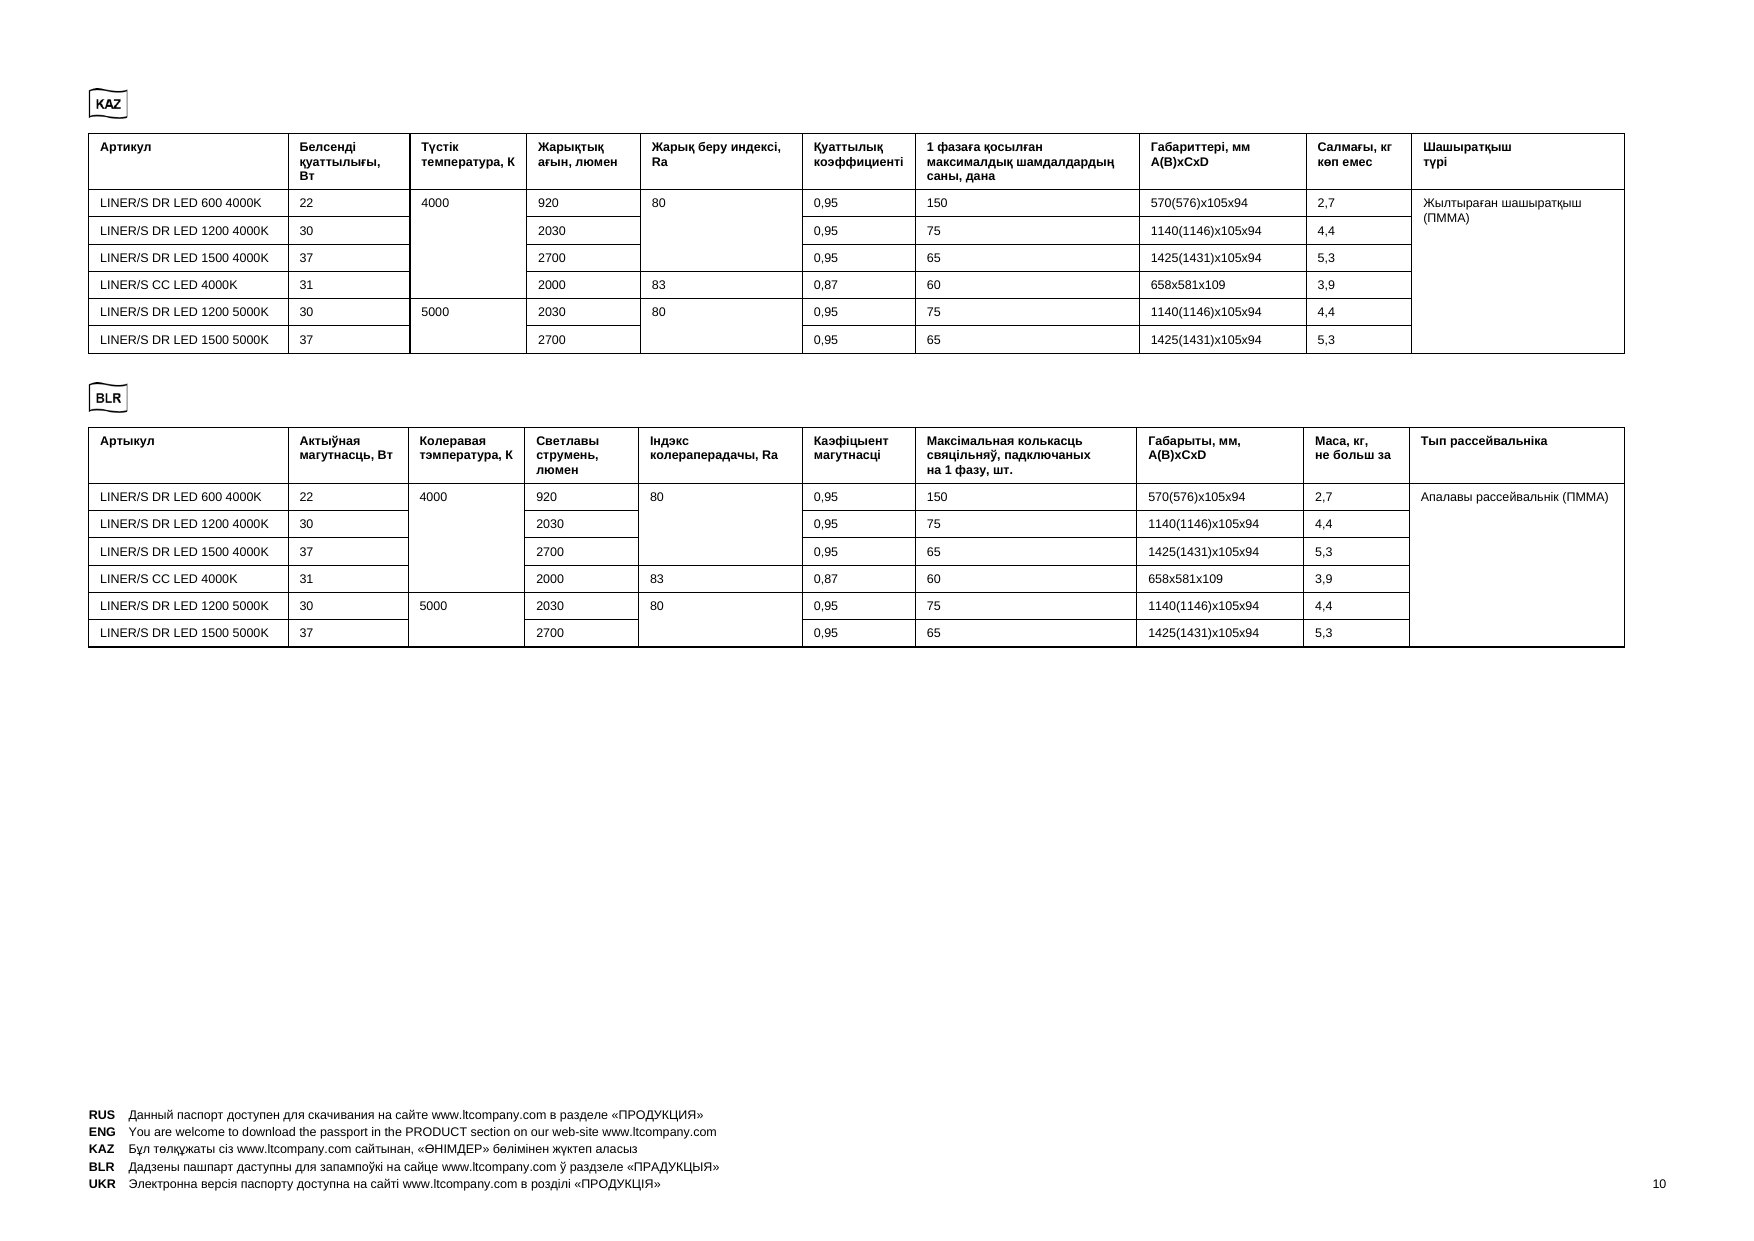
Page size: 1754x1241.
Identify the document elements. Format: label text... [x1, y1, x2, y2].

table_cell 31 [289, 566, 408, 592]
table_cell 5,3 [1307, 245, 1411, 271]
table_cell 37 [289, 245, 409, 271]
table_cell 65 [916, 538, 1136, 564]
table_cell 5,3 [1304, 620, 1409, 646]
picture [88, 382, 128, 413]
table_cell 30 [289, 217, 409, 243]
table_cell 3,9 [1307, 272, 1411, 298]
table_cell 75 [916, 593, 1136, 619]
table_cell 83 [639, 566, 802, 592]
table_cell 80 [639, 593, 802, 646]
table_cell 5,3 [1304, 538, 1409, 564]
table_cell 1425(1431)х105х94 [1137, 538, 1303, 564]
table_cell 60 [916, 272, 1139, 298]
table_header Індэкс колераперадачы, Ra [639, 428, 802, 483]
table_header Салмағы, кг көп емес [1307, 134, 1411, 189]
table_header Шашыратқыш түрі [1412, 134, 1624, 189]
table_header Маса, кг, не больш за [1304, 428, 1409, 483]
table_cell 0,95 [803, 538, 915, 564]
table_cell 5000 [409, 593, 524, 646]
table_cell LINER/S CC LED 4000K [89, 272, 288, 298]
table_cell 2030 [527, 299, 640, 325]
table_cell LINER/S DR LED 600 4000K [89, 190, 288, 216]
table_cell 0,87 [803, 272, 915, 298]
table_cell 1140(1146)х105х94 [1140, 217, 1306, 243]
table_cell 30 [289, 593, 408, 619]
table_cell 83 [641, 272, 802, 298]
table_header Светлавы струмень, люмен [525, 428, 638, 483]
table_cell 37 [289, 326, 409, 353]
table_cell 0,95 [803, 511, 915, 537]
table_cell 37 [289, 620, 408, 646]
table_cell 0,95 [803, 299, 915, 325]
table_cell 75 [916, 511, 1136, 537]
table_cell 570(576)х105х94 [1137, 484, 1303, 510]
table_cell 4000 [409, 484, 524, 592]
table_cell 65 [916, 245, 1139, 271]
table_cell 1425(1431)х105х94 [1140, 245, 1306, 271]
table_cell 920 [525, 484, 638, 510]
table_cell LINER/S DR LED 1200 4000K [89, 511, 288, 537]
picture [88, 88, 128, 119]
table_cell 37 [289, 538, 408, 564]
table_header Максімальная колькасць свяцільняў, падключаных на 1 фазу, шт. [916, 428, 1136, 483]
table_cell 0,95 [803, 245, 915, 271]
table_cell LINER/S DR LED 600 4000K [89, 484, 288, 510]
table_cell 2,7 [1307, 190, 1411, 216]
table_cell Апалавы рассейвальнік (ПММА) [1410, 484, 1624, 646]
table_cell 1140(1146)х105х94 [1137, 511, 1303, 537]
table_header Колеравая тэмпература, К [409, 428, 524, 483]
table_cell 4000 [411, 190, 526, 298]
table_cell 2700 [525, 620, 638, 646]
table_cell 22 [289, 190, 409, 216]
table_header Артикул [89, 134, 288, 189]
table_cell 1140(1146)х105х94 [1140, 299, 1306, 325]
table_cell 1425(1431)х105х94 [1137, 620, 1303, 646]
table_cell 2700 [527, 245, 640, 271]
table_cell 658x581x109 [1137, 566, 1303, 592]
table_cell 80 [639, 484, 802, 564]
table_cell 150 [916, 190, 1139, 216]
table_cell 658x581x109 [1140, 272, 1306, 298]
table_header Каэфіцыент магутнасці [803, 428, 915, 483]
table_header Артыкул [89, 428, 288, 483]
table_cell 2700 [527, 326, 640, 353]
table_cell 1425(1431)х105х94 [1140, 326, 1306, 353]
table_cell 150 [916, 484, 1136, 510]
table_cell 4,4 [1304, 593, 1409, 619]
table_cell 5000 [411, 299, 526, 353]
table_cell 0,95 [803, 190, 915, 216]
table_cell 80 [641, 190, 802, 271]
table_cell 4,4 [1307, 299, 1411, 325]
table_cell LINER/S DR LED 1500 5000K [89, 326, 288, 353]
table_cell 0,95 [803, 620, 915, 646]
table_cell 30 [289, 511, 408, 537]
table_cell LINER/S DR LED 1200 5000K [89, 593, 288, 619]
table_cell 2,7 [1304, 484, 1409, 510]
table_header Түстік температура, К [411, 134, 526, 189]
table_cell LINER/S DR LED 1500 4000K [89, 538, 288, 564]
table_cell 2030 [525, 511, 638, 537]
table_cell 2030 [525, 593, 638, 619]
table_cell 31 [289, 272, 409, 298]
table_cell LINER/S DR LED 1200 4000K [89, 217, 288, 243]
table_cell 30 [289, 299, 409, 325]
table_cell 2030 [527, 217, 640, 243]
table_cell 65 [916, 326, 1139, 353]
table_cell LINER/S CC LED 4000K [89, 566, 288, 592]
table_header Қуаттылық коэффициенті [803, 134, 915, 189]
table_cell 570(576)х105х94 [1140, 190, 1306, 216]
table_cell 5,3 [1307, 326, 1411, 353]
table_cell LINER/S DR LED 1500 5000K [89, 620, 288, 646]
table_cell 22 [289, 484, 408, 510]
table_cell 2000 [527, 272, 640, 298]
table_cell 0,95 [803, 326, 915, 353]
table_header 1 фазаға қосылған максималдық шамдалдардың саны, дана [916, 134, 1139, 189]
table_header Белсенді қуаттылығы, Вт [289, 134, 409, 189]
table_cell 2700 [525, 538, 638, 564]
table_cell 75 [916, 217, 1139, 243]
table_cell 1140(1146)х105х94 [1137, 593, 1303, 619]
table_header Актыўная магутнасць, Вт [289, 428, 408, 483]
table_cell 65 [916, 620, 1136, 646]
table_cell 4,4 [1307, 217, 1411, 243]
table_cell 0,87 [803, 566, 915, 592]
table_header Габарыты, мм, A(B)xCxD [1137, 428, 1303, 483]
table_cell 0,95 [803, 593, 915, 619]
table_cell LINER/S DR LED 1500 4000K [89, 245, 288, 271]
table_cell 0,95 [803, 484, 915, 510]
table_cell 920 [527, 190, 640, 216]
table_header Жарық беру индексі, Ra [641, 134, 802, 189]
table_cell 75 [916, 299, 1139, 325]
table_cell 3,9 [1304, 566, 1409, 592]
table_header Жарықтық ағын, люмен [527, 134, 640, 189]
table_cell 60 [916, 566, 1136, 592]
table_header Габариттері, мм A(B)xCxD [1140, 134, 1306, 189]
table_header Тып рассейвальніка [1410, 428, 1624, 483]
table_cell 2000 [525, 566, 638, 592]
table_cell 4,4 [1304, 511, 1409, 537]
table_cell 0,95 [803, 217, 915, 243]
table_cell Жылтыраған шашыратқыш (ПММА) [1412, 190, 1624, 353]
table_cell LINER/S DR LED 1200 5000K [89, 299, 288, 325]
table_cell 80 [641, 299, 802, 353]
